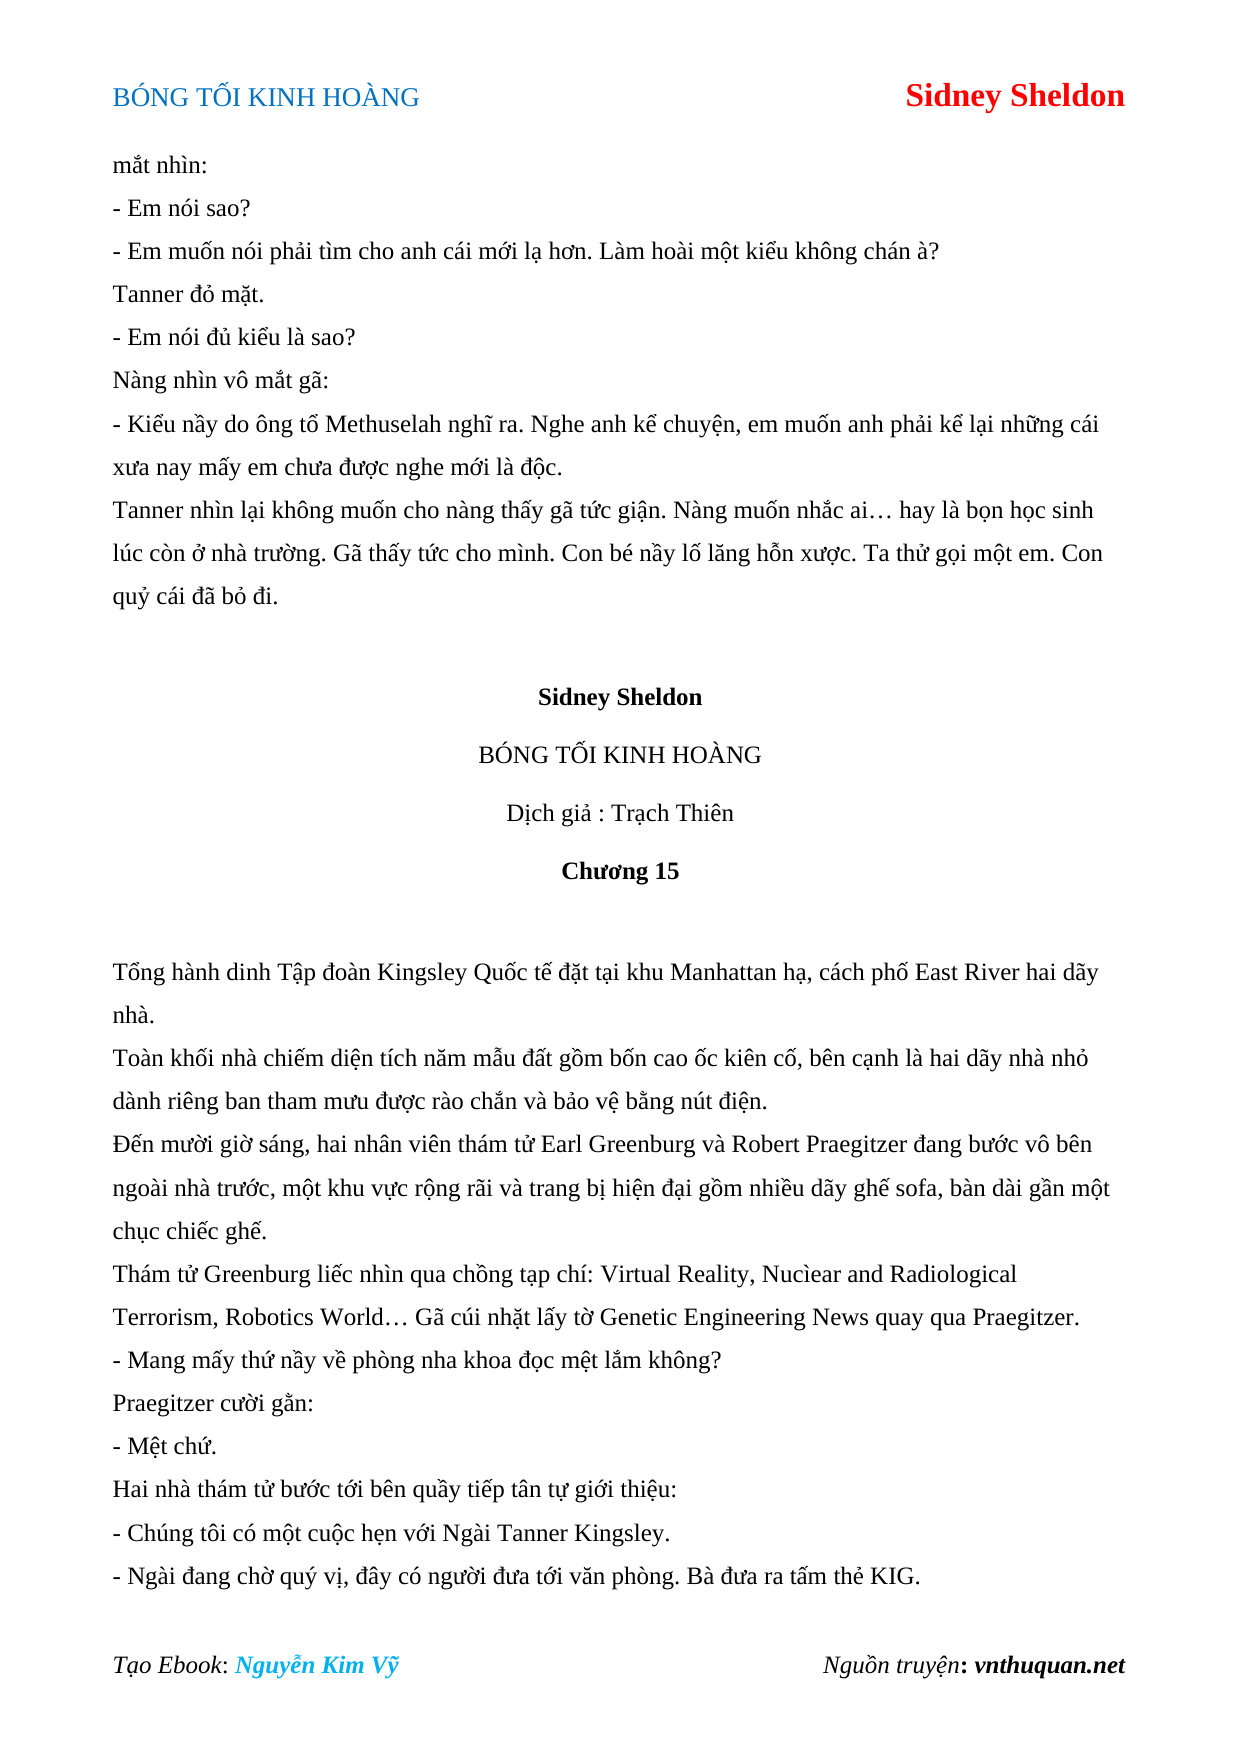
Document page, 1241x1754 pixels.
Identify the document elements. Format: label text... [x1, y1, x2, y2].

text Sidney Sheldon [112, 682, 1128, 711]
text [112, 150, 1128, 610]
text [112, 914, 1128, 1589]
text BÓNG TỐI KINH HOÀNG [112, 740, 1128, 769]
text Dịch giả : Trạch Thiên [112, 798, 1128, 827]
text Chương 15 [112, 856, 1128, 885]
